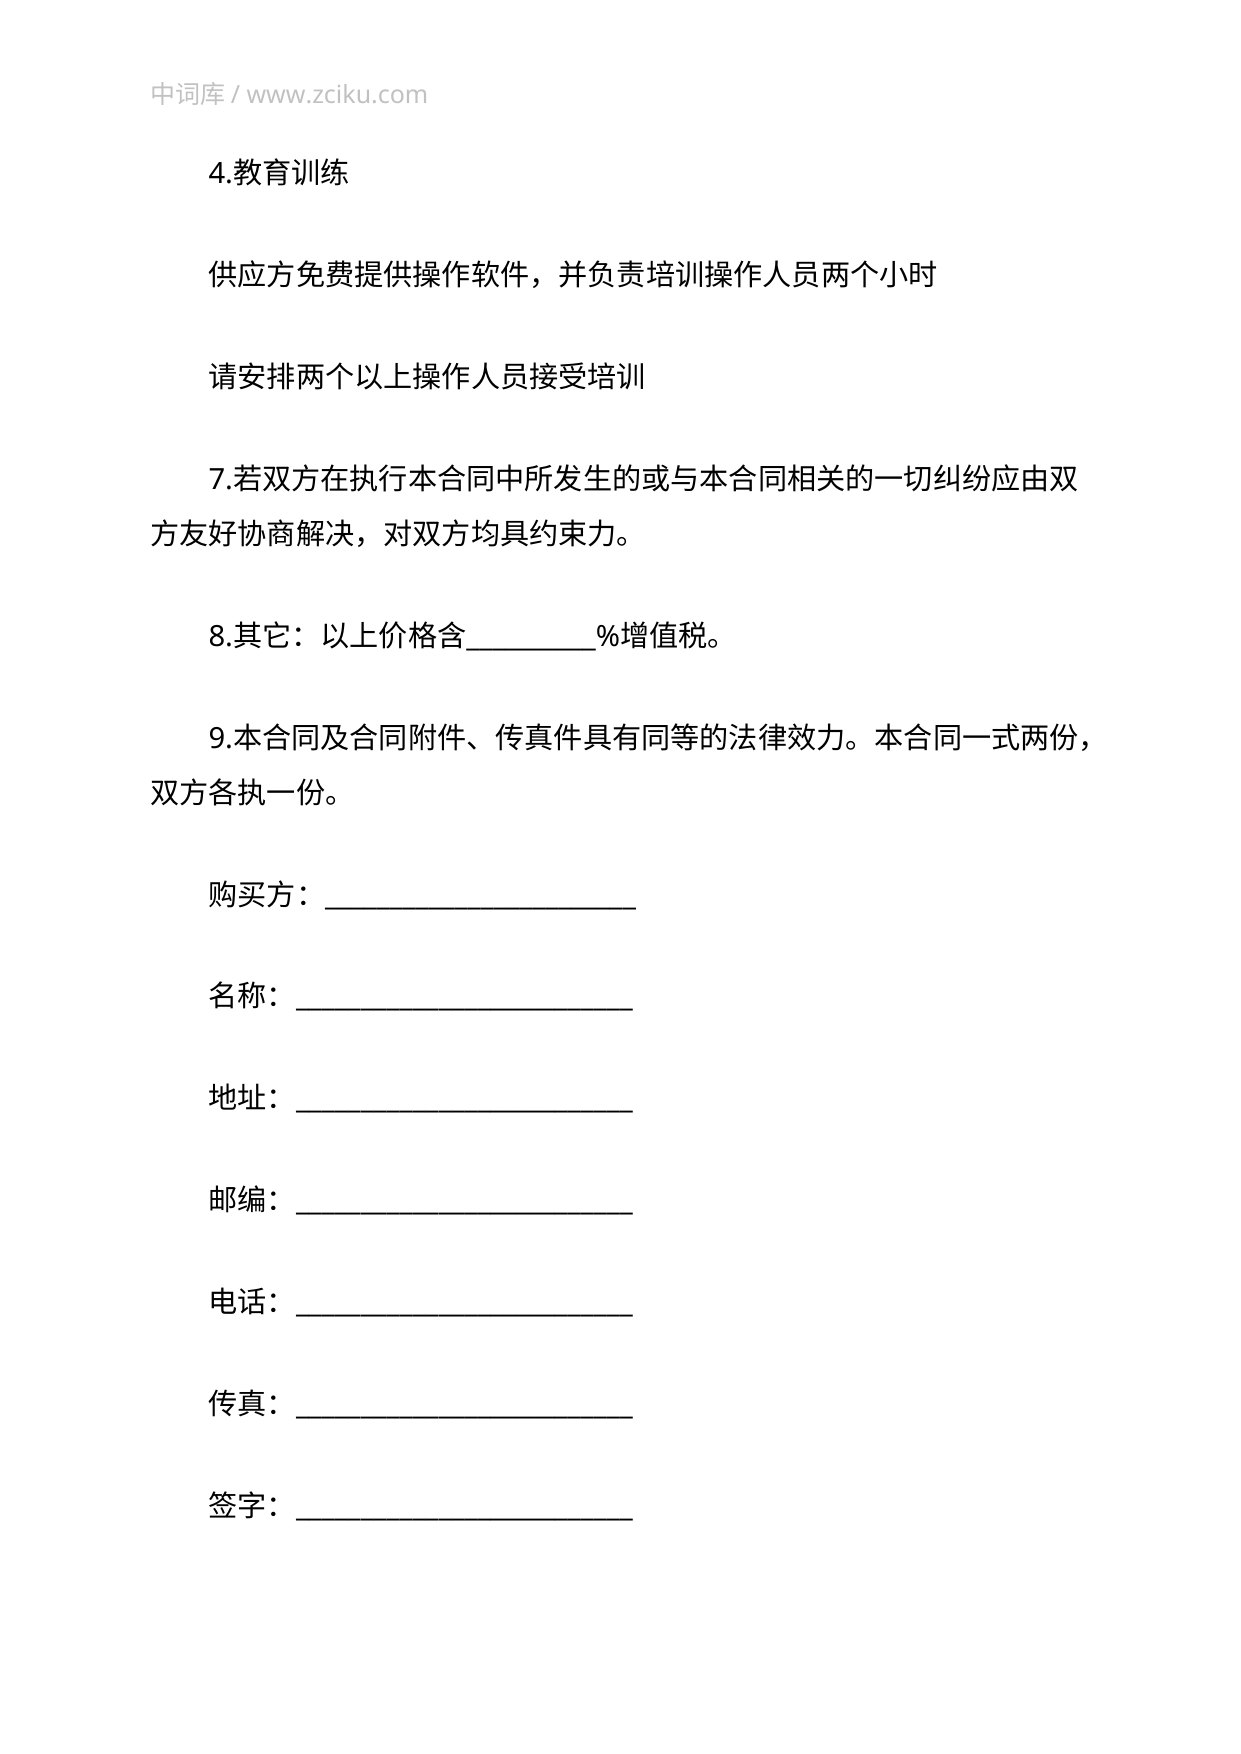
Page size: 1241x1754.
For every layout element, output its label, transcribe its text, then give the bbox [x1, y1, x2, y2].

text 传真：__________________________ [150, 1381, 1090, 1423]
text 购买方：________________________ [150, 871, 1090, 913]
text 8.其它：以上价格含__________%增值税。 [150, 612, 1090, 655]
text 请安排两个以上操作人员接受培训 [150, 354, 1090, 396]
text 9.本合同及合同附件、传真件具有同等的法律效力。本合同一式两份，双方各执一份。 [150, 714, 1090, 812]
text 名称：__________________________ [150, 973, 1090, 1015]
text 电话：__________________________ [150, 1279, 1090, 1321]
text 邮编：__________________________ [150, 1177, 1090, 1219]
text 地址：__________________________ [150, 1075, 1090, 1117]
text 7.若双方在执行本合同中所发生的或与本合同相关的一切纠纷应由双方友好协商解决，对双方均具约束力。 [150, 456, 1090, 553]
text 供应方免费提供操作软件，并负责培训操作人员两个小时 [150, 252, 1090, 294]
text 4.教育训练 [150, 150, 1090, 192]
text 签字：__________________________ [150, 1483, 1090, 1525]
